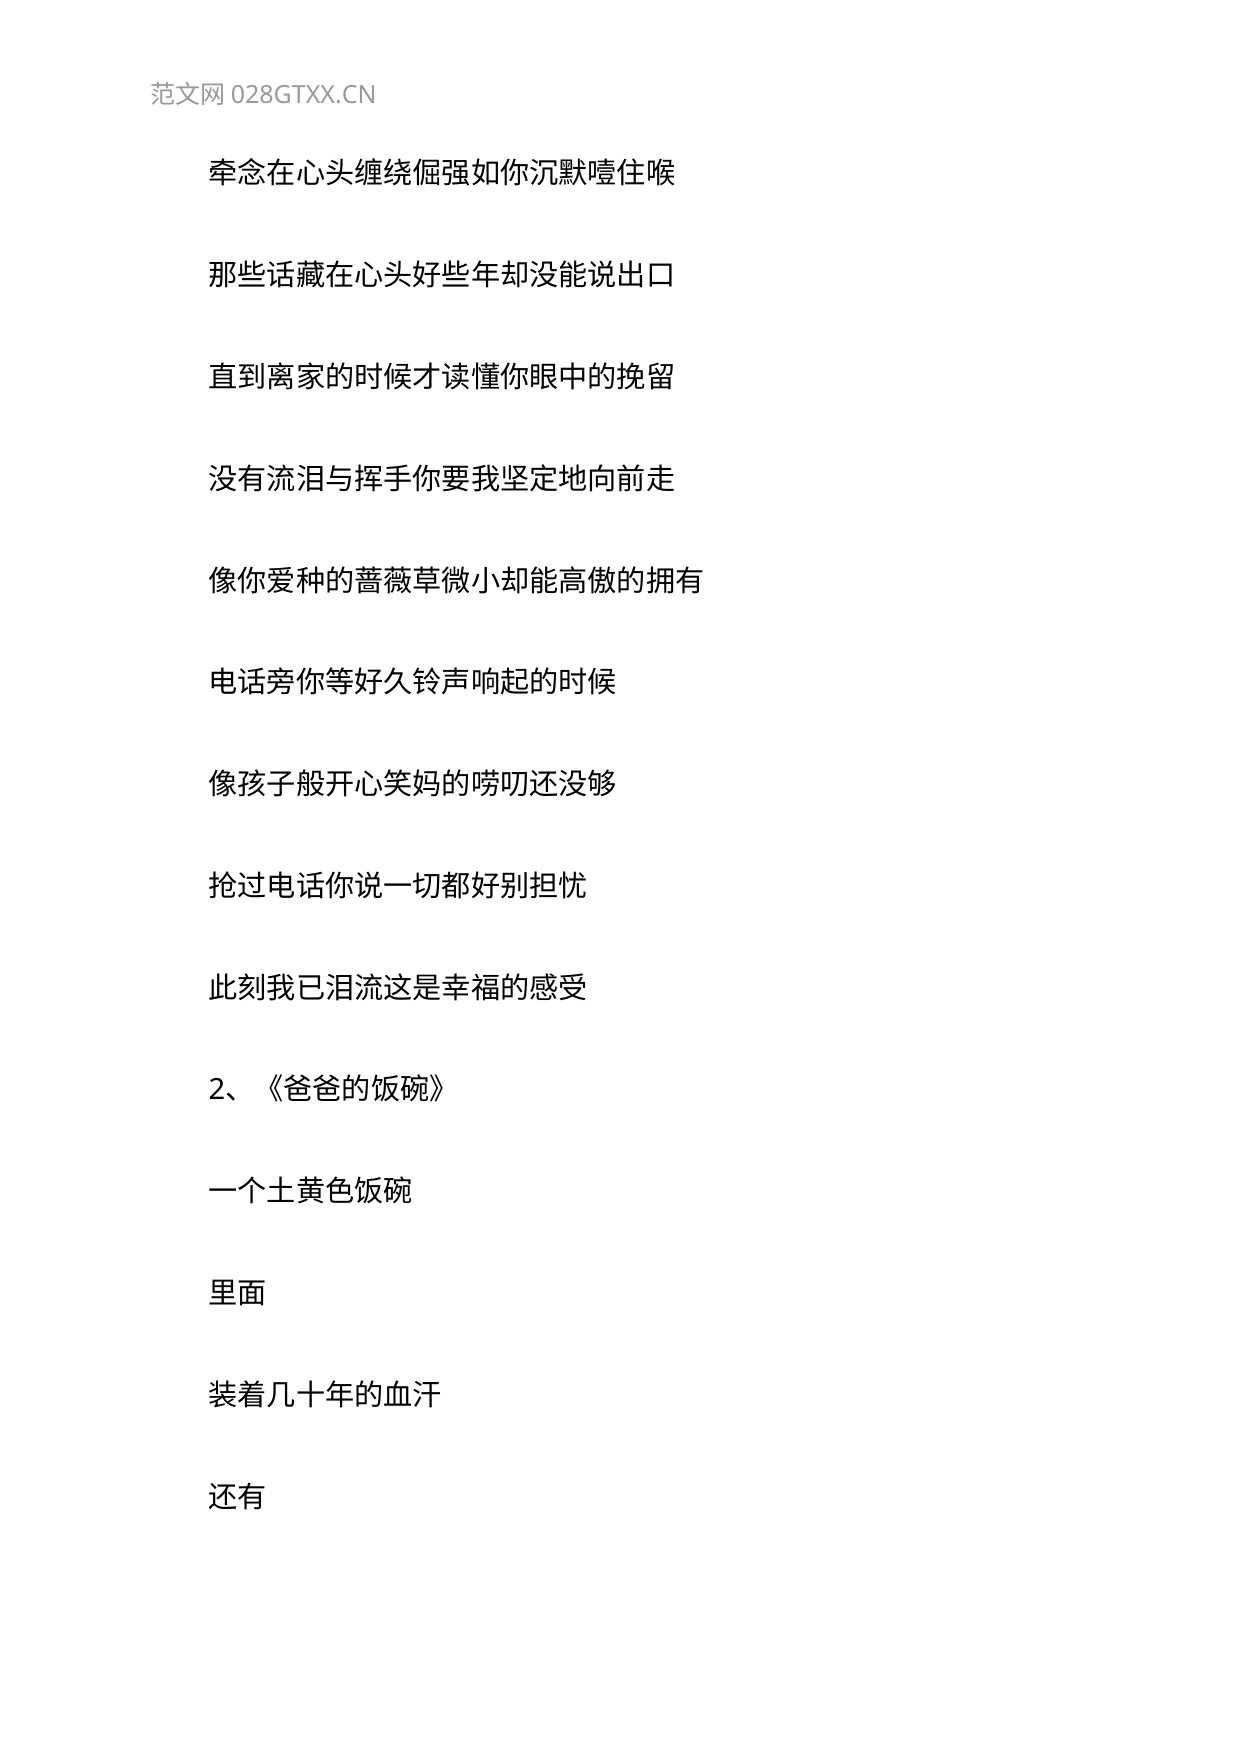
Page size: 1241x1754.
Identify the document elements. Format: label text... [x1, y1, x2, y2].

text 那些话藏在心头好些年却没能说出口 [150, 252, 1090, 294]
text 2、《爸爸的饭碗》 [150, 1066, 1090, 1108]
text 一个土黄色饭碗 [150, 1168, 1090, 1210]
text 电话旁你等好久铃声响起的时候 [150, 659, 1090, 701]
text 里面 [150, 1270, 1090, 1312]
text 像孩子般开心笑妈的唠叨还没够 [150, 761, 1090, 803]
text 像你爱种的蔷薇草微小却能高傲的拥有 [150, 557, 1090, 599]
text 牵念在心头缠绕倔强如你沉默噎住喉 [150, 150, 1090, 192]
text 还有 [150, 1473, 1090, 1516]
text 直到离家的时候才读懂你眼中的挽留 [150, 353, 1090, 396]
text 此刻我已泪流这是幸福的感受 [150, 964, 1090, 1006]
text 装着几十年的血汗 [150, 1371, 1090, 1414]
text 抢过电话你说一切都好别担忧 [150, 862, 1090, 905]
text 没有流泪与挥手你要我坚定地向前走 [150, 455, 1090, 498]
